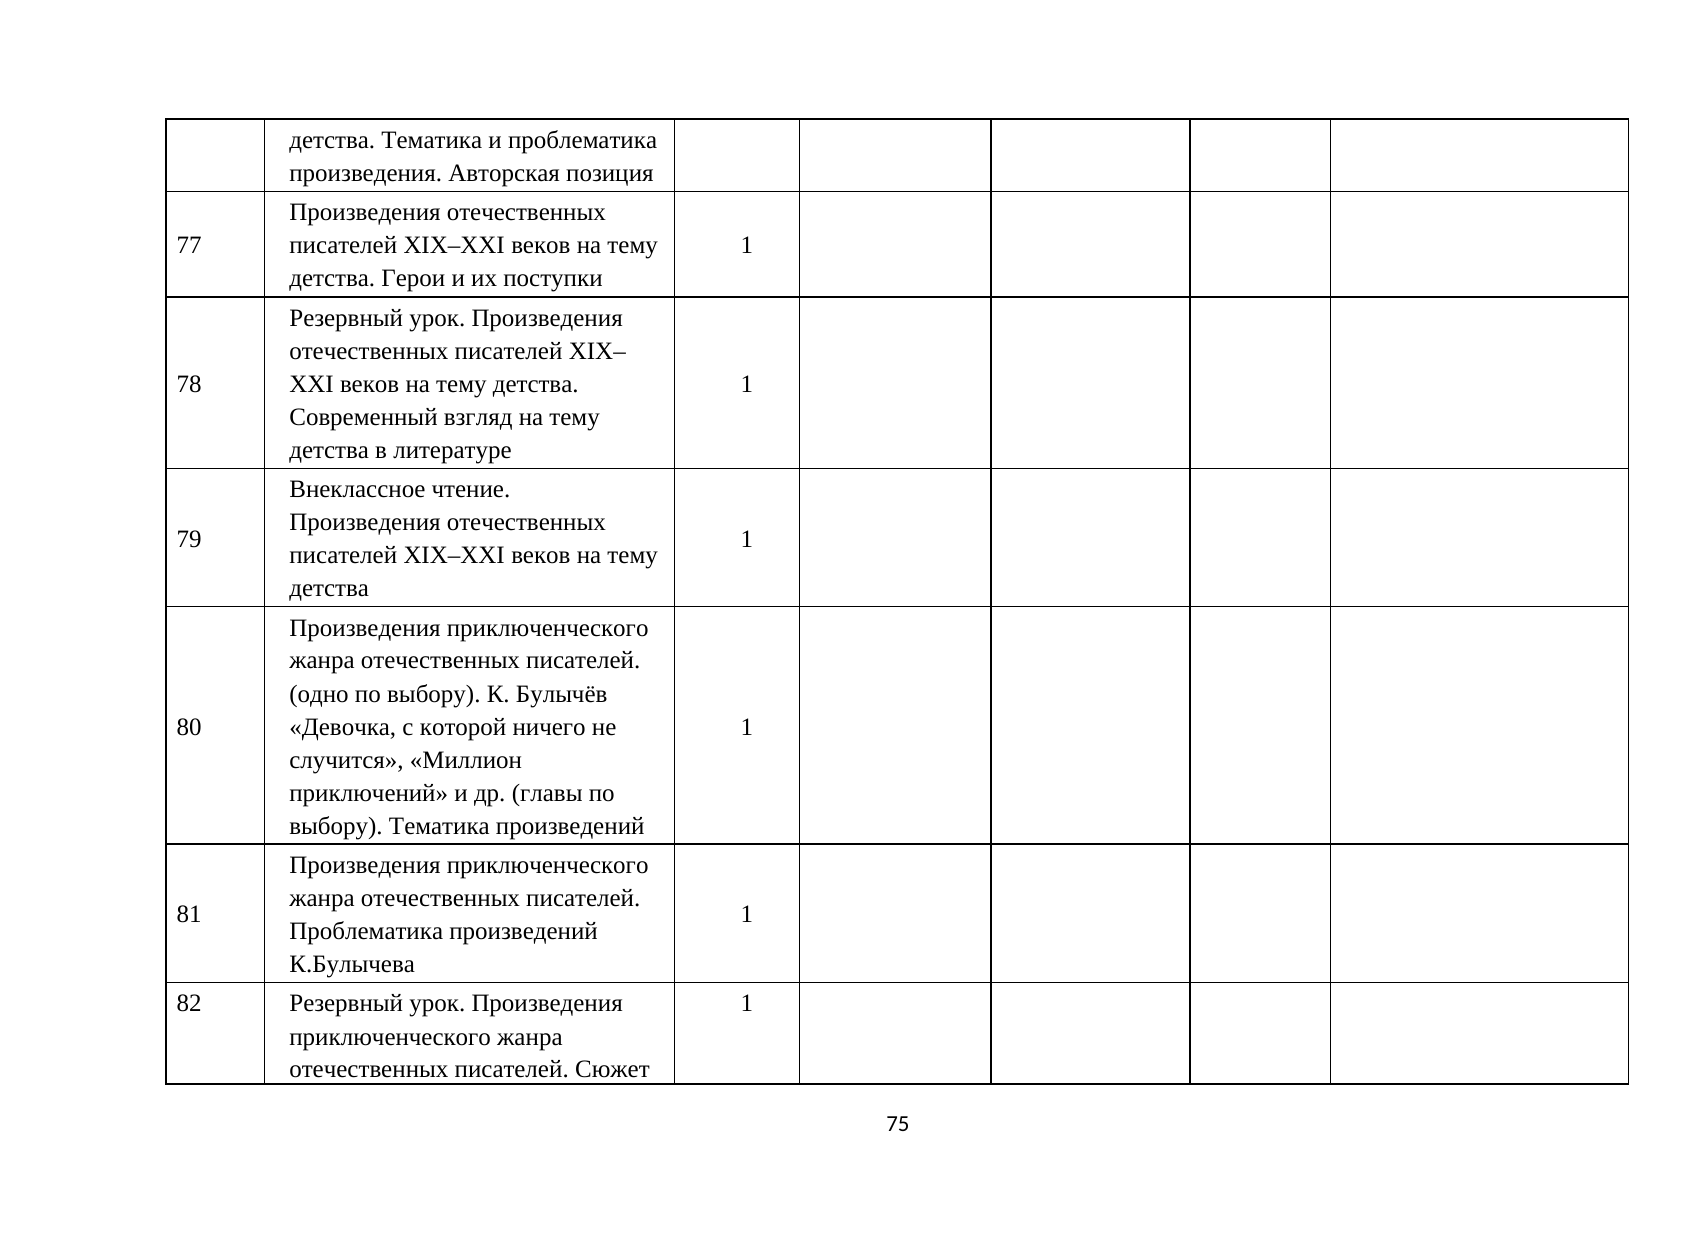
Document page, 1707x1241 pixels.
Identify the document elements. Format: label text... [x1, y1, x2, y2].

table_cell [265, 983, 674, 1083]
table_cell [1331, 120, 1628, 191]
table_cell [992, 298, 1189, 467]
table_cell [1331, 192, 1628, 296]
table_cell [800, 120, 990, 191]
table_cell [1331, 607, 1628, 843]
table_cell 1 [675, 607, 799, 843]
table_cell 81 [167, 845, 264, 982]
table_cell [800, 607, 990, 843]
table_cell [992, 607, 1189, 843]
table_cell Произведения приключенческого жанра отечественных писателей. Проблематика произведений К.Булычева [265, 845, 674, 982]
table_cell 80 [167, 607, 264, 843]
table_cell [800, 469, 990, 606]
table_cell [1191, 845, 1330, 982]
table_cell [1191, 983, 1330, 1083]
table_cell [992, 192, 1189, 296]
table_cell [1191, 607, 1330, 843]
table_cell [992, 845, 1189, 982]
table_cell 78 [167, 298, 264, 467]
table_cell 1 [675, 469, 799, 606]
table_cell [992, 469, 1189, 606]
table_cell [1331, 469, 1628, 606]
table_cell 1 [675, 983, 799, 1083]
table_cell [1191, 192, 1330, 296]
table_cell 1 [675, 298, 799, 467]
table_cell Произведения отечественных писателей XIX–XXI веков на тему детства. Герои и их поступки [265, 192, 674, 296]
table_cell 1 [675, 120, 799, 191]
table_cell [992, 120, 1189, 191]
table_cell [800, 983, 990, 1083]
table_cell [265, 120, 674, 191]
table_cell [800, 298, 990, 467]
table_cell Произведения приключенческого жанра отечественных писателей. (одно по выбору). К. Булычёв «Девочка, с которой ничего не случится», «Миллион приключений» и др. (главы по выбору). Тематика произведений [265, 607, 674, 843]
table_cell 76 [167, 120, 264, 191]
table_cell Внеклассное чтение. Произведения отечественных писателей XIX–XXI веков на тему детства [265, 469, 674, 606]
table_cell 79 [167, 469, 264, 606]
table_cell [992, 983, 1189, 1083]
table_cell [1191, 469, 1330, 606]
table_cell Резервный урок. Произведения отечественных писателей XIX–XXI веков на тему детства. Современный взгляд на тему детства в литературе [265, 298, 674, 467]
table_cell 82 [167, 983, 264, 1083]
table_cell [1331, 983, 1628, 1083]
table_cell [800, 845, 990, 982]
table_cell [800, 192, 990, 296]
table_cell 77 [167, 192, 264, 296]
table_cell [1191, 298, 1330, 467]
table_cell [1331, 845, 1628, 982]
table_cell [1191, 120, 1330, 191]
table_cell [1331, 298, 1628, 467]
table_cell 1 [675, 845, 799, 982]
table_cell 1 [675, 192, 799, 296]
